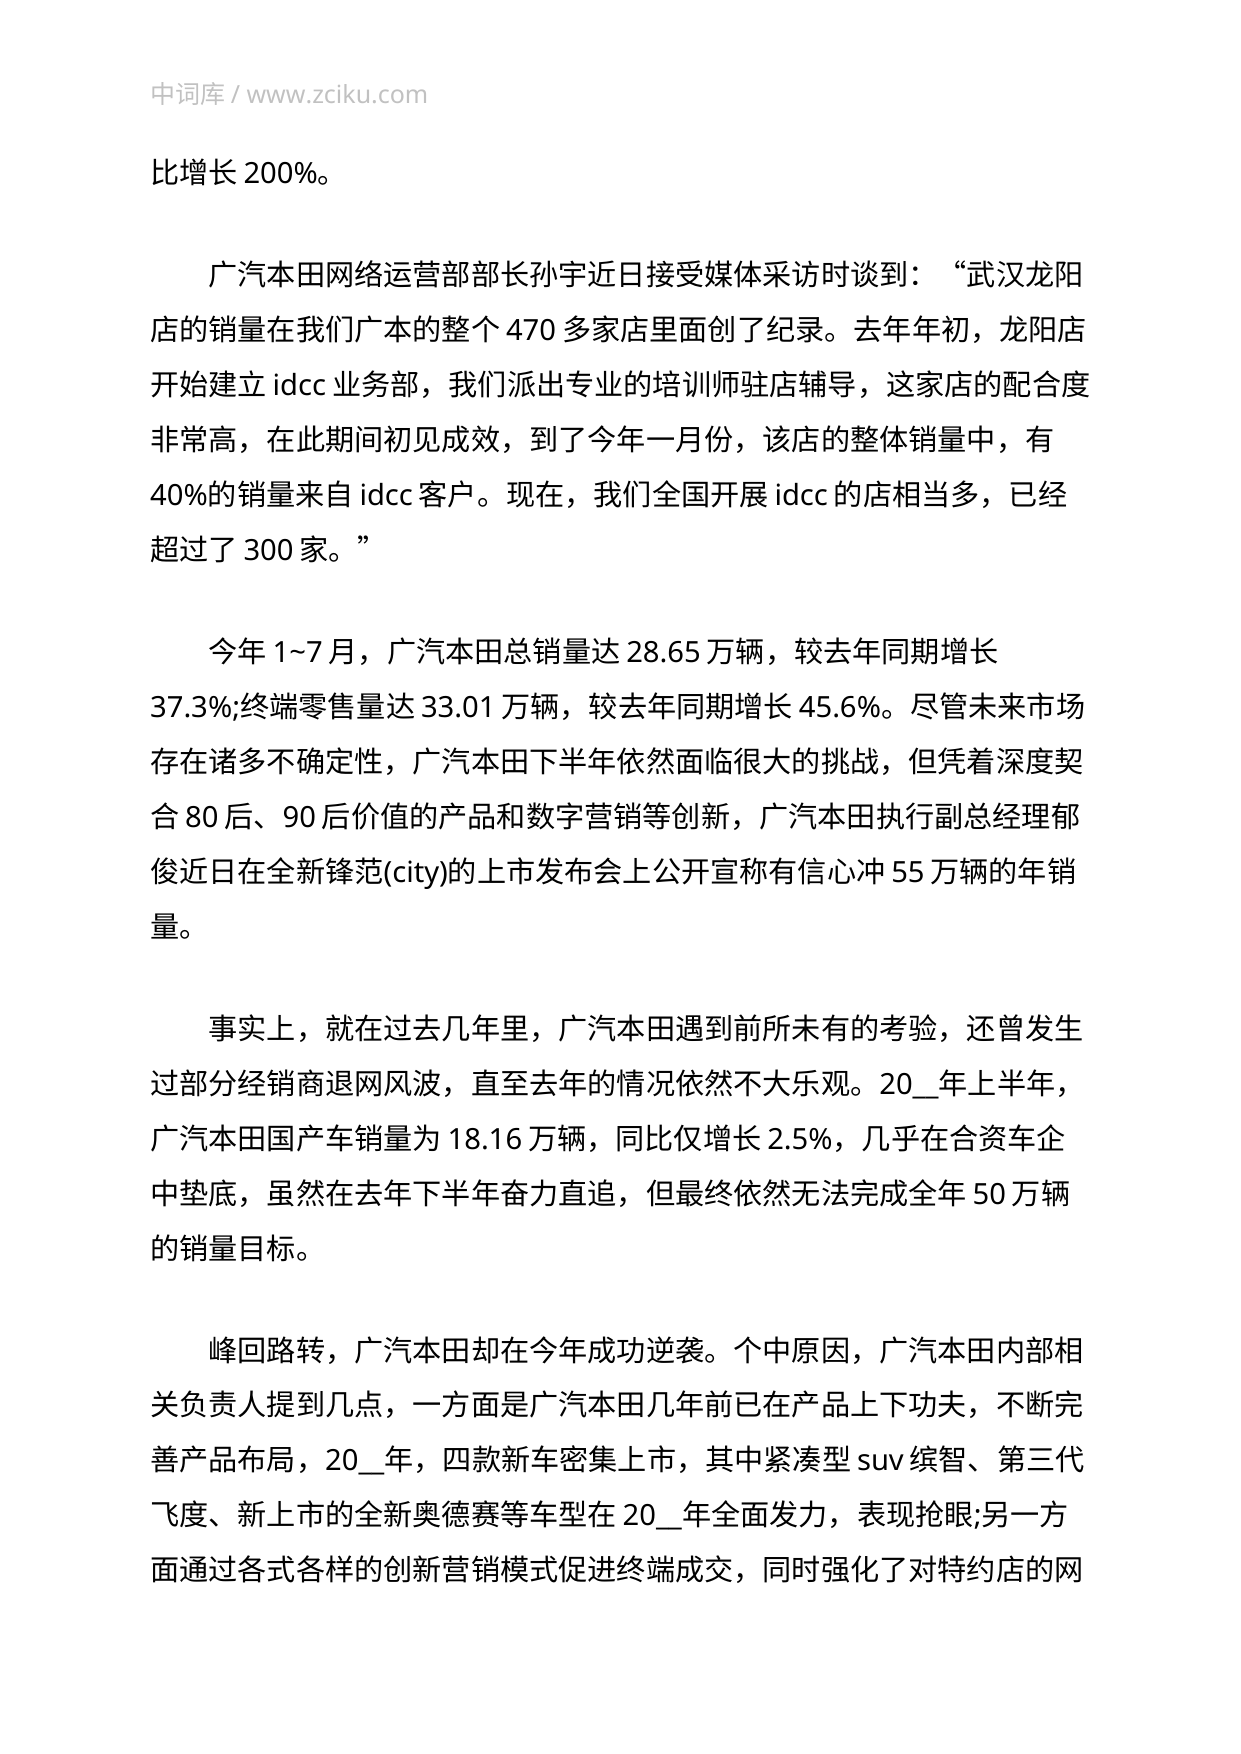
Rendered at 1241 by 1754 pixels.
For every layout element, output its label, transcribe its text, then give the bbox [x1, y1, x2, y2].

text 广汽本田网络运营部部长孙宇近日接受媒体采访时谈到：“武汉龙阳店的销量在我们广本的整个470多家店里面创了纪录。去年年初，龙阳店开始建立idcc业务部，我们派出专业的培训师驻店辅导，这家店的配合度非常高，在此期间初见成效，到了今年一月份，该店的整体销量中，有40%的销量来自idcc客户。现在，我们全国开展idcc的店相当多，已经超过了300家。” [150, 252, 1090, 569]
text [150, 150, 1090, 192]
text 今年1~7月，广汽本田总销量达28.65万辆，较去年同期增长37.3%;终端零售量达33.01万辆，较去年同期增长45.6%。尽管未来市场存在诸多不确定性，广汽本田下半年依然面临很大的挑战，但凭着深度契合80后、90后价值的产品和数字营销等创新，广汽本田执行副总经理郁俊近日在全新锋范(city)的上市发布会上公开宣称有信心冲55万辆的年销量。 [150, 629, 1090, 946]
text 事实上，就在过去几年里，广汽本田遇到前所未有的考验，还曾发生过部分经销商退网风波，直至去年的情况依然不大乐观。20__年上半年，广汽本田国产车销量为18.16万辆，同比仅增长2.5%，几乎在合资车企中垫底，虽然在去年下半年奋力直追，但最终依然无法完成全年50万辆的销量目标。 [150, 1005, 1090, 1268]
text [150, 1327, 1090, 1589]
